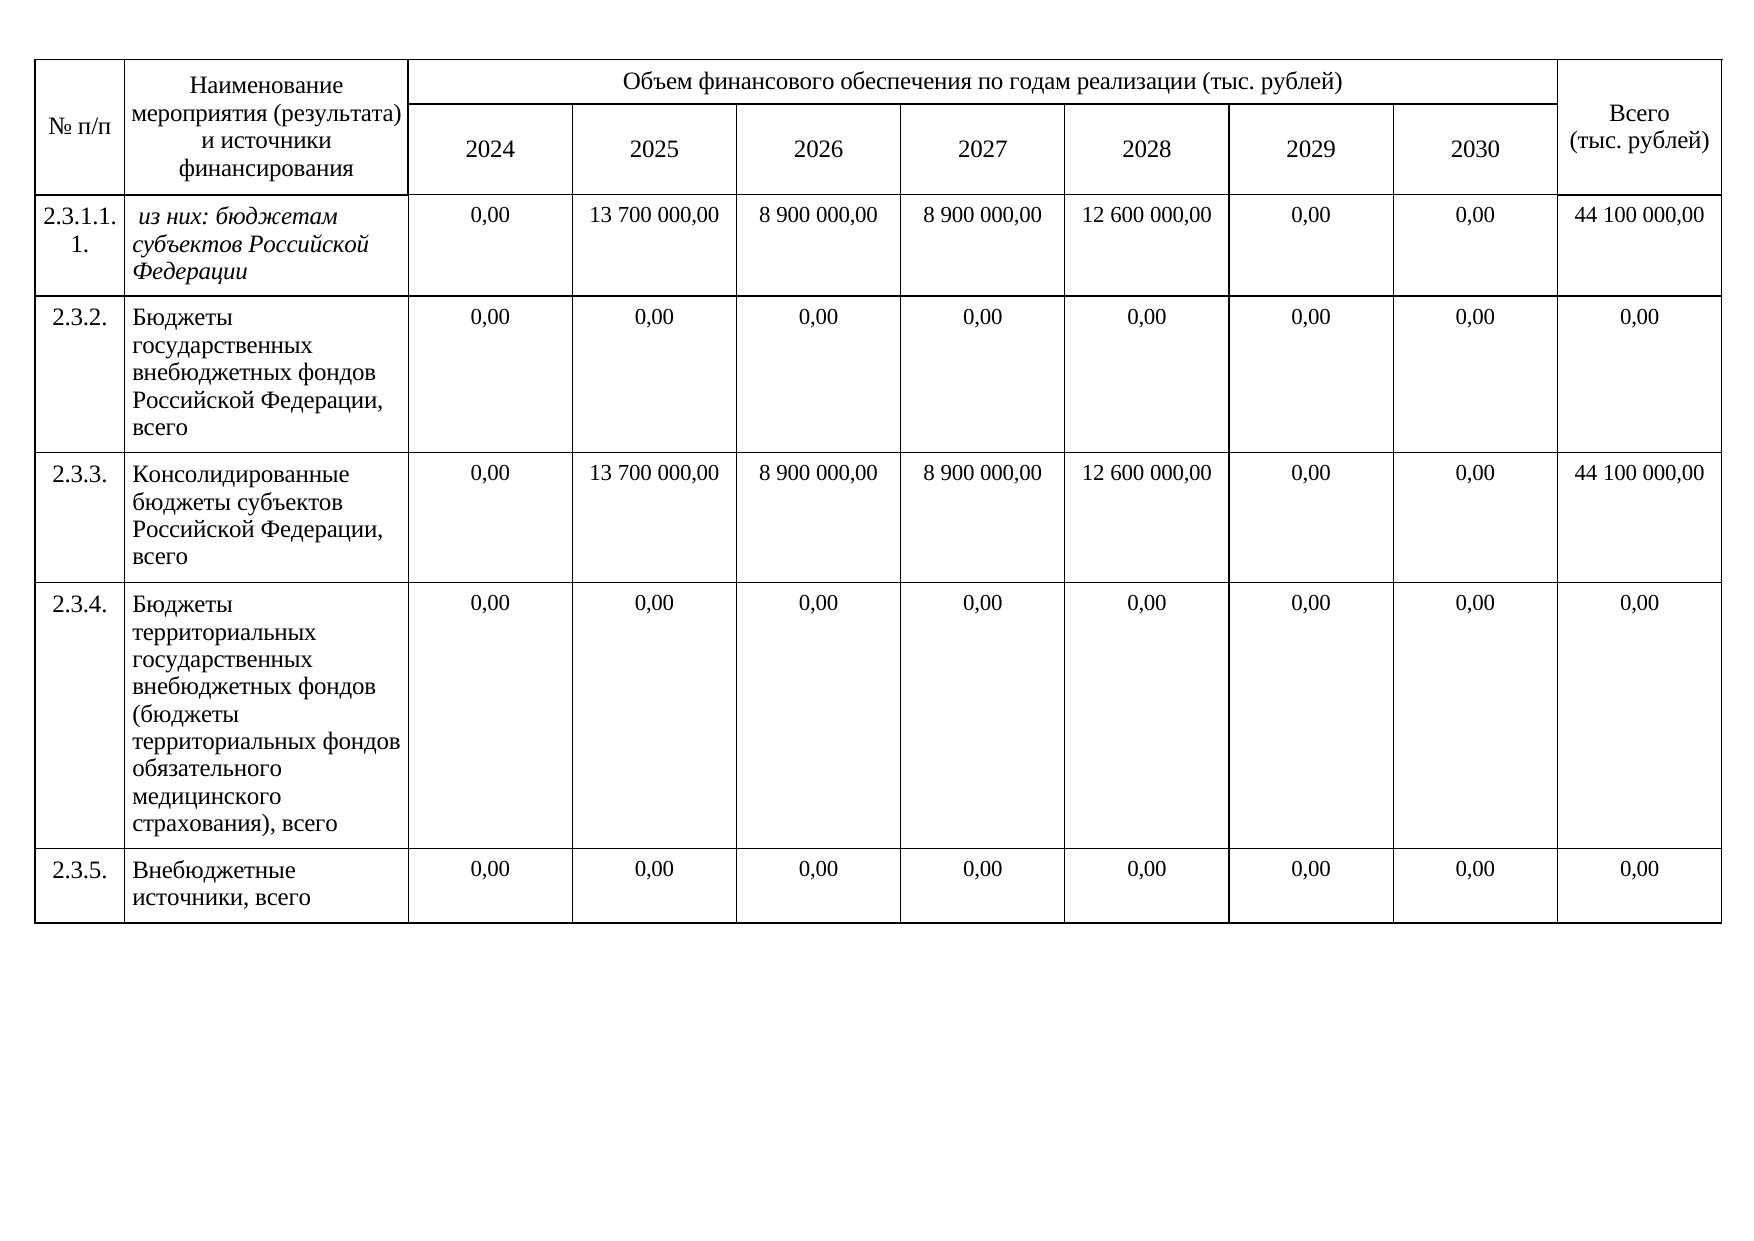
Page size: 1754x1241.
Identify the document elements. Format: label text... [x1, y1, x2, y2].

table_cell 0,00 [1230, 583, 1393, 847]
table_cell 0,00 [1558, 583, 1721, 847]
table_cell 0,00 [901, 849, 1064, 922]
table_cell Всего (тыс. рублей) [1558, 60, 1721, 194]
table_cell 0,00 [1230, 849, 1393, 922]
table_cell 0,00 [1065, 583, 1228, 847]
table_cell 0,00 [1394, 453, 1557, 582]
table_cell 2027 [901, 105, 1064, 194]
table_cell 13 700 000,00 [573, 453, 736, 582]
table_cell 2026 [737, 105, 900, 194]
table_cell 0,00 [409, 583, 572, 847]
table_cell 0,00 [573, 297, 736, 452]
table_cell Бюджеты государственных внебюджетных фондов Российской Федерации, всего [125, 297, 408, 452]
table_cell 2.3.1.1.1. [36, 196, 124, 295]
table_cell 0,00 [1065, 297, 1228, 452]
table_cell 0,00 [573, 583, 736, 847]
table_cell 0,00 [1394, 849, 1557, 922]
table_cell из них: бюджетам субъектов Российской Федерации [125, 196, 408, 295]
table_cell 2025 [573, 105, 736, 194]
table_cell 0,00 [737, 583, 900, 847]
table_cell 2028 [1065, 105, 1228, 194]
table_cell 0,00 [1230, 297, 1393, 452]
table_cell 2029 [1230, 105, 1393, 194]
table_cell 0,00 [409, 453, 572, 582]
table_cell 0,00 [1065, 849, 1228, 922]
table_cell 0,00 [1558, 849, 1721, 922]
table_cell 12 600 000,00 [1065, 195, 1228, 295]
table_cell 0,00 [737, 849, 900, 922]
table_cell 0,00 [1394, 195, 1557, 295]
table_cell 2.3.3. [36, 453, 124, 582]
table_cell 0,00 [737, 297, 900, 452]
table_cell 12 600 000,00 [1065, 453, 1228, 582]
table_cell Наименование мероприятия (результата) и источники финансирования [125, 60, 407, 194]
table_cell 2.3.2. [36, 297, 124, 452]
table_cell 0,00 [1394, 583, 1557, 847]
table_cell Консолидированные бюджеты субъектов Российской Федерации, всего [125, 453, 408, 582]
table_cell 8 900 000,00 [737, 453, 900, 582]
table_cell 2024 [409, 105, 572, 194]
table_cell Объем финансового обеспечения по годам реализации (тыс. рублей) [409, 60, 1557, 103]
table_cell Бюджеты территориальных государственных внебюджетных фондов (бюджеты территориальных фондов обязательного медицинского страхования), всего [125, 583, 408, 847]
table_cell 8 900 000,00 [901, 453, 1064, 582]
table_cell 0,00 [1394, 297, 1557, 452]
table_cell 13 700 000,00 [573, 195, 736, 295]
table_cell 2030 [1394, 105, 1557, 194]
table_cell 0,00 [901, 583, 1064, 847]
table_cell 0,00 [409, 195, 572, 295]
table_cell 8 900 000,00 [737, 195, 900, 295]
table_cell 8 900 000,00 [901, 195, 1064, 295]
table_cell 2.3.5. [36, 849, 124, 922]
table_cell 0,00 [573, 849, 736, 922]
table_cell № п/п [36, 60, 124, 194]
table_cell Внебюджетные источники, всего [125, 849, 408, 922]
table_cell 0,00 [1230, 195, 1393, 295]
table_cell 0,00 [901, 297, 1064, 452]
table_cell 2.3.4. [36, 583, 124, 847]
table_cell 0,00 [409, 849, 572, 922]
table_cell 0,00 [1558, 297, 1721, 452]
table_cell 44 100 000,00 [1558, 196, 1721, 295]
table_cell 44 100 000,00 [1558, 453, 1721, 582]
table_cell 0,00 [409, 297, 572, 452]
table_cell 0,00 [1230, 453, 1393, 582]
